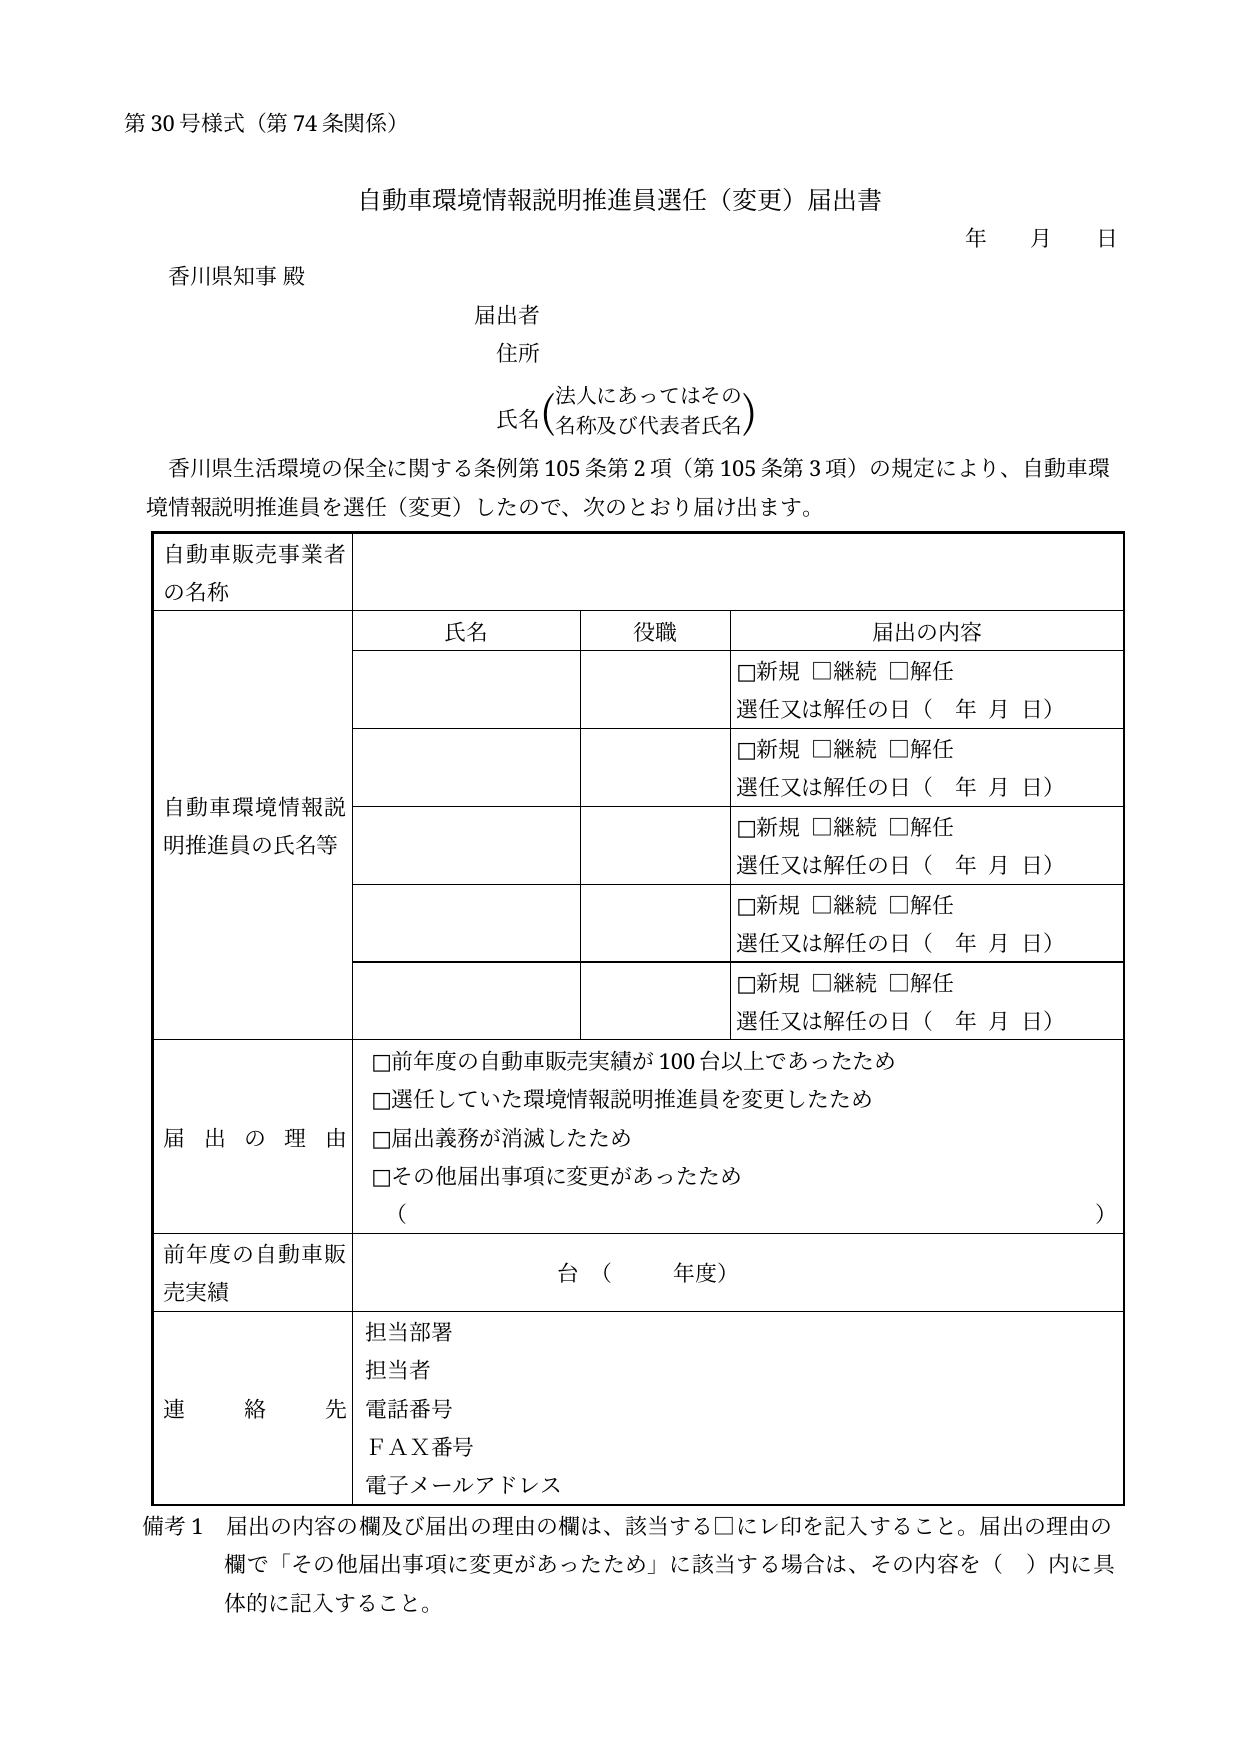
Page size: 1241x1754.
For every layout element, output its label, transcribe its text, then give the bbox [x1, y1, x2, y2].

table_cell □新規 □継続 □解任 選任又は解任の日（ 年 月 日） [731, 885, 1123, 961]
table_cell □新規 □継続 □解任 選任又は解任の日（ 年 月 日） [731, 963, 1123, 1039]
table_cell [581, 963, 730, 1039]
text 住所 [124, 333, 1026, 371]
table_cell □新規 □継続 □解任 選任又は解任の日（ 年 月 日） [731, 807, 1123, 883]
table_cell 前年度の自動車販売実績 [154, 1234, 352, 1311]
table_cell [581, 729, 730, 806]
table_header [353, 534, 1123, 610]
table_cell 担当部署 担当者 電話番号 ＦＡＸ番号 電子メールアドレス [353, 1312, 1123, 1504]
table_cell 届出の理由 [154, 1040, 352, 1233]
table_cell [353, 885, 580, 961]
table_cell [353, 729, 580, 806]
text 備考1 届出の内容の欄及び届出の理由の欄は、該当する□にレ印を記入すること。届出の理由の欄で「その他届出事項に変更があったため」に該当する場合は、その内容を（ ）内に具体的に記入すること。 [142, 1506, 1116, 1621]
table_cell [353, 651, 580, 728]
table_cell [581, 651, 730, 728]
text 自動車環境情報説明推進員選任（変更）届出書 [124, 179, 1116, 218]
table_cell 氏名 [353, 611, 580, 650]
text 第30号様式（第74条関係） [124, 102, 1116, 141]
table_cell 届出の内容 [731, 611, 1123, 650]
table_cell □新規 □継続 □解任 選任又は解任の日（ 年 月 日） [731, 651, 1123, 728]
table_cell [581, 807, 730, 883]
table_cell □新規 □継続 □解任 選任又は解任の日（ 年 月 日） [731, 729, 1123, 806]
table_cell 役職 [581, 611, 730, 650]
table_cell [581, 885, 730, 961]
text 香川県知事 殿 [124, 256, 985, 294]
table_cell [353, 963, 580, 1039]
text 届出者 [124, 294, 1026, 333]
table_cell □前年度の自動車販売実績が100台以上であったため □選任していた環境情報説明推進員を変更したため □届出義務が消滅したため □その他届出事項に変更があったため （ ） [353, 1040, 1123, 1233]
text 香川県生活環境の保全に関する条例第105条第2項（第105条第3項）の規定により、自動車環境情報説明推進員を選任（変更）したので、次のとおり届け出ます。 [146, 448, 1116, 525]
table_header 自動車販売事業者の名称 [154, 534, 352, 610]
table_cell 台 （ 年度） [353, 1234, 1123, 1311]
table_cell [353, 807, 580, 883]
text 氏名法人にあってはその名称及び代表者氏名 [124, 371, 1026, 448]
table_cell 自動車環境情報説明推進員の氏名等 [154, 611, 352, 1039]
table_cell 連絡先 [154, 1312, 352, 1504]
text 年 月 日 [124, 218, 1118, 256]
